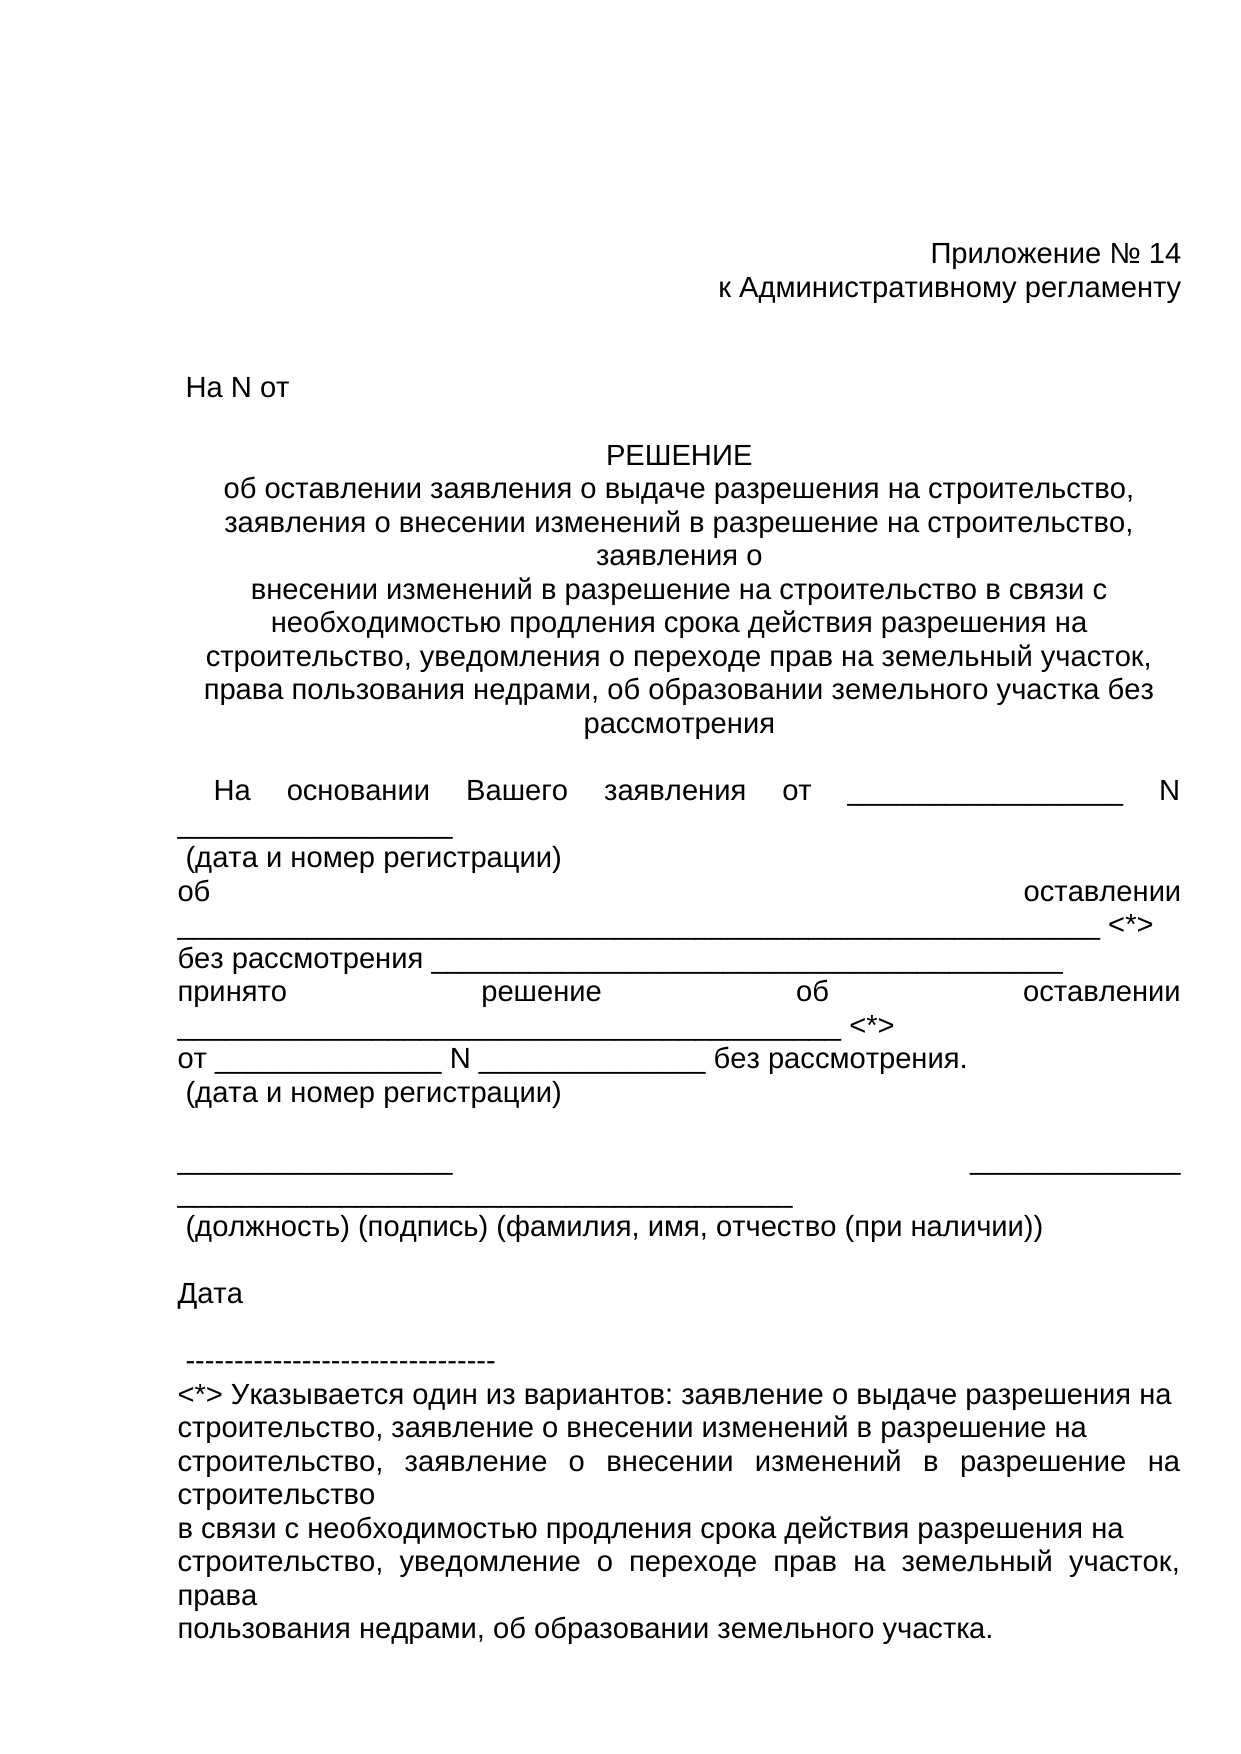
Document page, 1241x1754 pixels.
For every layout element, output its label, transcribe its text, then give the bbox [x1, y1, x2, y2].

text строительство, уведомление о переходе прав на земельный участок, права [177, 1544, 1181, 1611]
text Дата [177, 1276, 1181, 1309]
text строительство, заявление о внесении изменений в разрешение на строительство [177, 1444, 1181, 1511]
text об оставлении заявления о выдаче разрешения на строительство, [177, 471, 1181, 504]
text от ______________ N ______________ без рассмотрения. [177, 1041, 1181, 1075]
text _________________ _____________ ______________________________________ [177, 1142, 1181, 1209]
text (дата и номер регистрации) [177, 840, 1181, 873]
text к Административному регламенту [177, 270, 1181, 303]
text в связи с необходимостью продления срока действия разрешения на [177, 1511, 1181, 1544]
text об оставлении _________________________________________________________ <*> [177, 873, 1181, 941]
text заявления о внесении изменений в разрешение на строительство, заявления о [177, 504, 1181, 572]
text (дата и номер регистрации) [177, 1075, 1181, 1108]
text внесении изменений в разрешение на строительство в связи с необходимостью продления срока действия разрешения на строительство, уведомления о переходе прав на земельный участок, права пользования недрами, об образовании земельного участка без рассмотрения [177, 572, 1181, 739]
text принято решение об оставлении _________________________________________ <*> [177, 974, 1181, 1041]
text без рассмотрения _______________________________________ [177, 941, 1181, 974]
text (должность) (подпись) (фамилия, имя, отчество (при наличии)) [177, 1209, 1181, 1242]
text пользования недрами, об образовании земельного участка. [177, 1611, 1181, 1645]
text <*> Указывается один из вариантов: заявление о выдаче разрешения на [177, 1377, 1181, 1410]
text Приложение № 14 [177, 236, 1181, 270]
text строительство, заявление о внесении изменений в разрешение на [177, 1410, 1181, 1444]
text На основании Вашего заявления от _________________ N _________________ [177, 773, 1181, 840]
text На N от [177, 370, 1181, 404]
text -------------------------------- [177, 1343, 1181, 1377]
text РЕШЕНИЕ [177, 437, 1181, 471]
